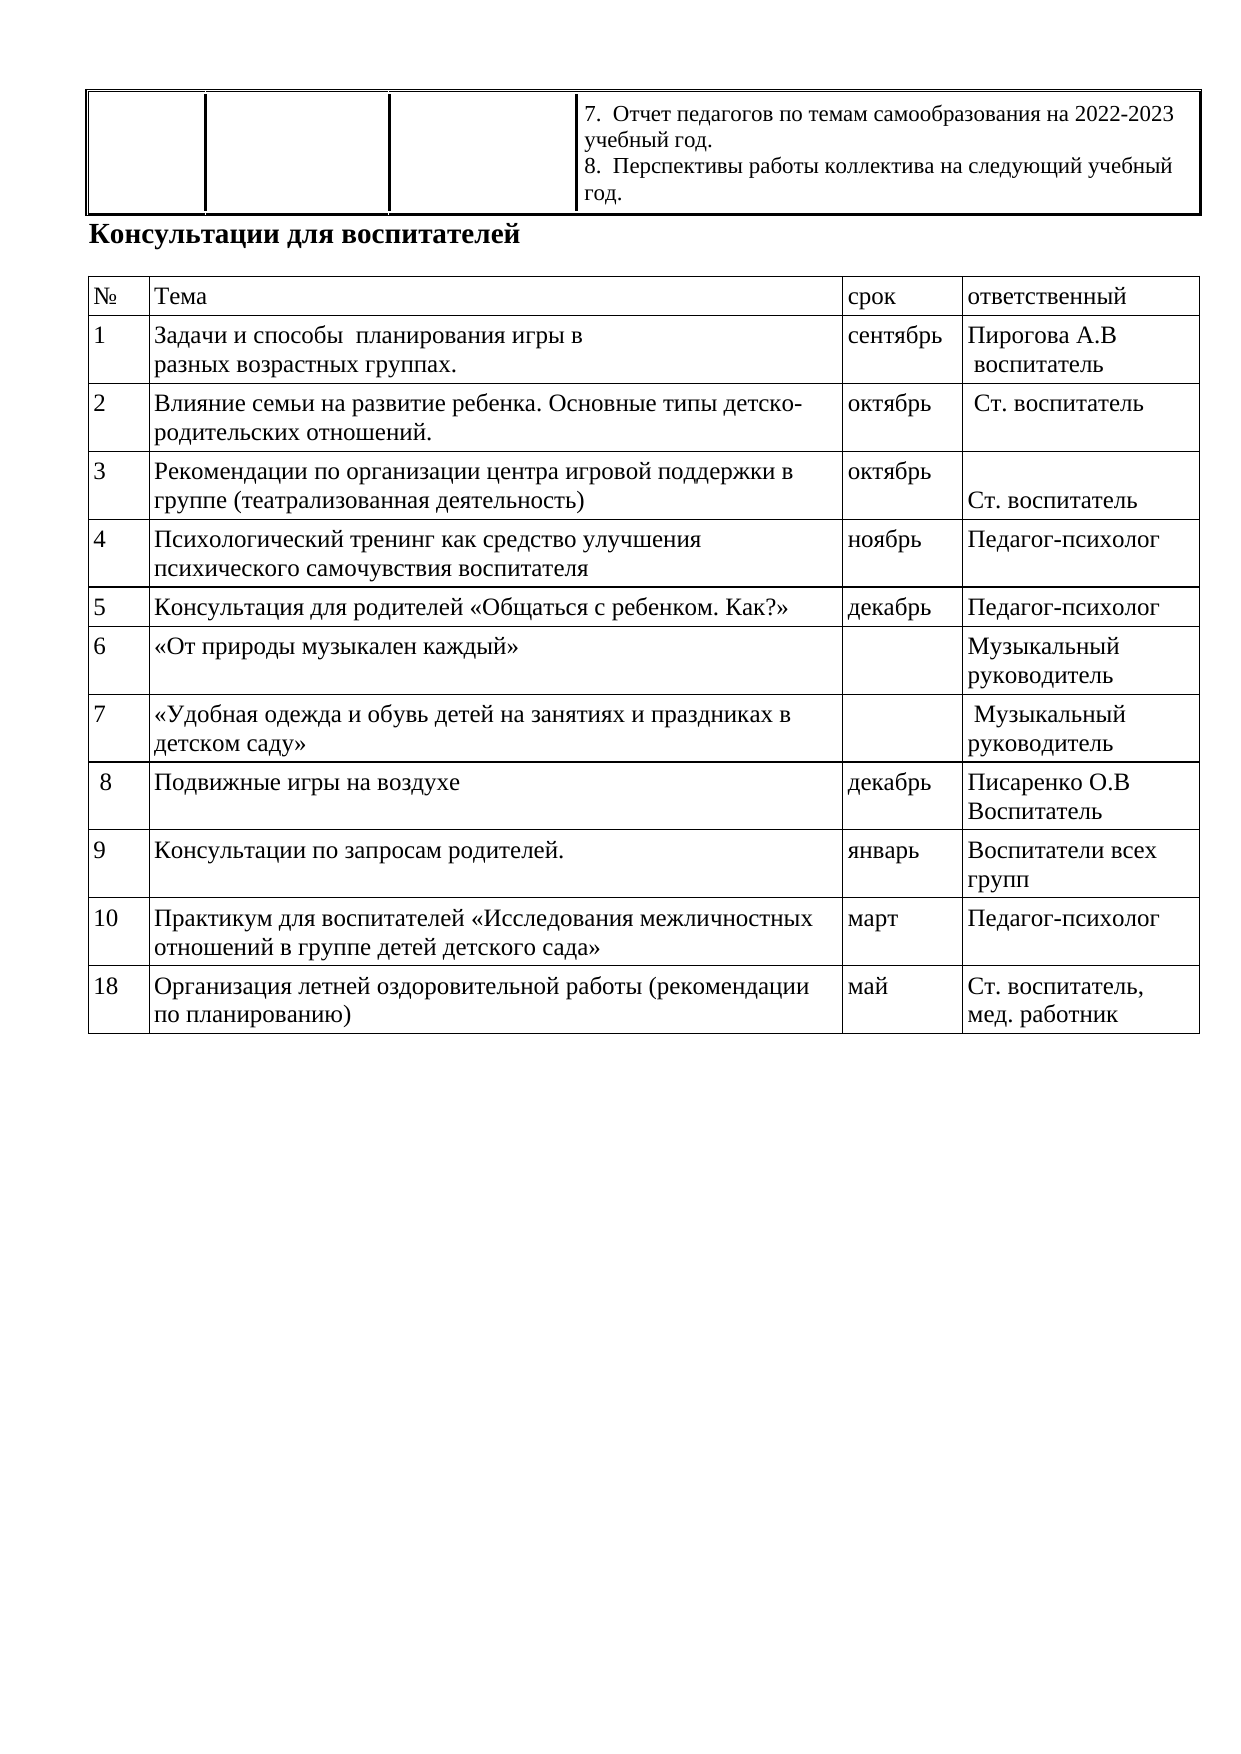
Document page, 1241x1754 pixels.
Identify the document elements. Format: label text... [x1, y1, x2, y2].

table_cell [576, 92, 1199, 213]
table_cell 18 [89, 966, 149, 1033]
table_cell 2 [89, 384, 149, 451]
table_cell Ст. воспитатель [963, 452, 1199, 518]
table_header № [89, 277, 149, 315]
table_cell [205, 90, 389, 213]
table_cell Ст. воспитатель, мед. работник [963, 966, 1199, 1033]
table_cell 1 [89, 316, 149, 383]
table_cell ноябрь [843, 520, 962, 586]
table_cell Влияние семьи на развитие ребенка. Основные типы детско-родительских отношений. [150, 384, 842, 451]
table_cell Педагог-психолог [963, 898, 1199, 965]
table_cell Консультация для родителей «Общаться с ребенком. Как?» [150, 588, 842, 626]
table_cell [843, 627, 962, 693]
table_cell 8 [89, 763, 149, 829]
table_cell 3 [89, 452, 149, 518]
table_cell 5 [89, 588, 149, 626]
table_header Тема [150, 277, 842, 315]
table_cell Музыкальный руководитель [963, 627, 1199, 693]
table_cell Консультации по запросам родителей. [150, 830, 842, 897]
table_cell [843, 695, 962, 761]
table_cell Пирогова А.В воспитатель [963, 316, 1199, 383]
table_cell Задачи и способы планирования игры в разных возрастных группах. [150, 316, 842, 383]
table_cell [389, 92, 576, 213]
table_cell 9 [89, 830, 149, 897]
table_cell Воспитатели всех групп [963, 830, 1199, 897]
table_cell март [843, 898, 962, 965]
table_cell Писаренко О.В Воспитатель [963, 763, 1199, 829]
table_cell «От природы музыкален каждый» [150, 627, 842, 693]
table_cell октябрь [843, 384, 962, 451]
table_cell Подвижные игры на воздухе [150, 763, 842, 829]
table_cell Педагог-психолог [963, 520, 1199, 586]
table_cell май [89, 92, 205, 213]
table_cell Музыкальный руководитель [963, 695, 1199, 761]
table_cell Педагог-психолог [963, 588, 1199, 626]
table_header срок [843, 277, 962, 315]
table_cell 6 [89, 627, 149, 693]
table_header ответственный [963, 277, 1199, 315]
table_cell Психологический тренинг как средство улучшения психического самочувствия воспитателя [150, 520, 842, 586]
table_cell декабрь [843, 763, 962, 829]
table_cell Рекомендации по организации центра игровой поддержки в группе (театрализованная деятельность) [150, 452, 842, 518]
table_cell Организация летней оздоровительной работы (рекомендации по планированию) [150, 966, 842, 1033]
table_cell октябрь [843, 452, 962, 518]
table_cell 7 [89, 695, 149, 761]
text Консультации для воспитателей [89, 216, 1152, 250]
table_cell «Удобная одежда и обувь детей на занятиях и праздниках в детском саду» [150, 695, 842, 761]
table_cell 4 [89, 520, 149, 586]
table_cell Ст. воспитатель [963, 384, 1199, 451]
table_cell сентябрь [843, 316, 962, 383]
table_cell декабрь [843, 588, 962, 626]
table_cell январь [843, 830, 962, 897]
table_cell 10 [89, 898, 149, 965]
table_cell Практикум для воспитателей «Исследования межличностных отношений в группе детей детского сада» [150, 898, 842, 965]
table_cell май [843, 966, 962, 1033]
